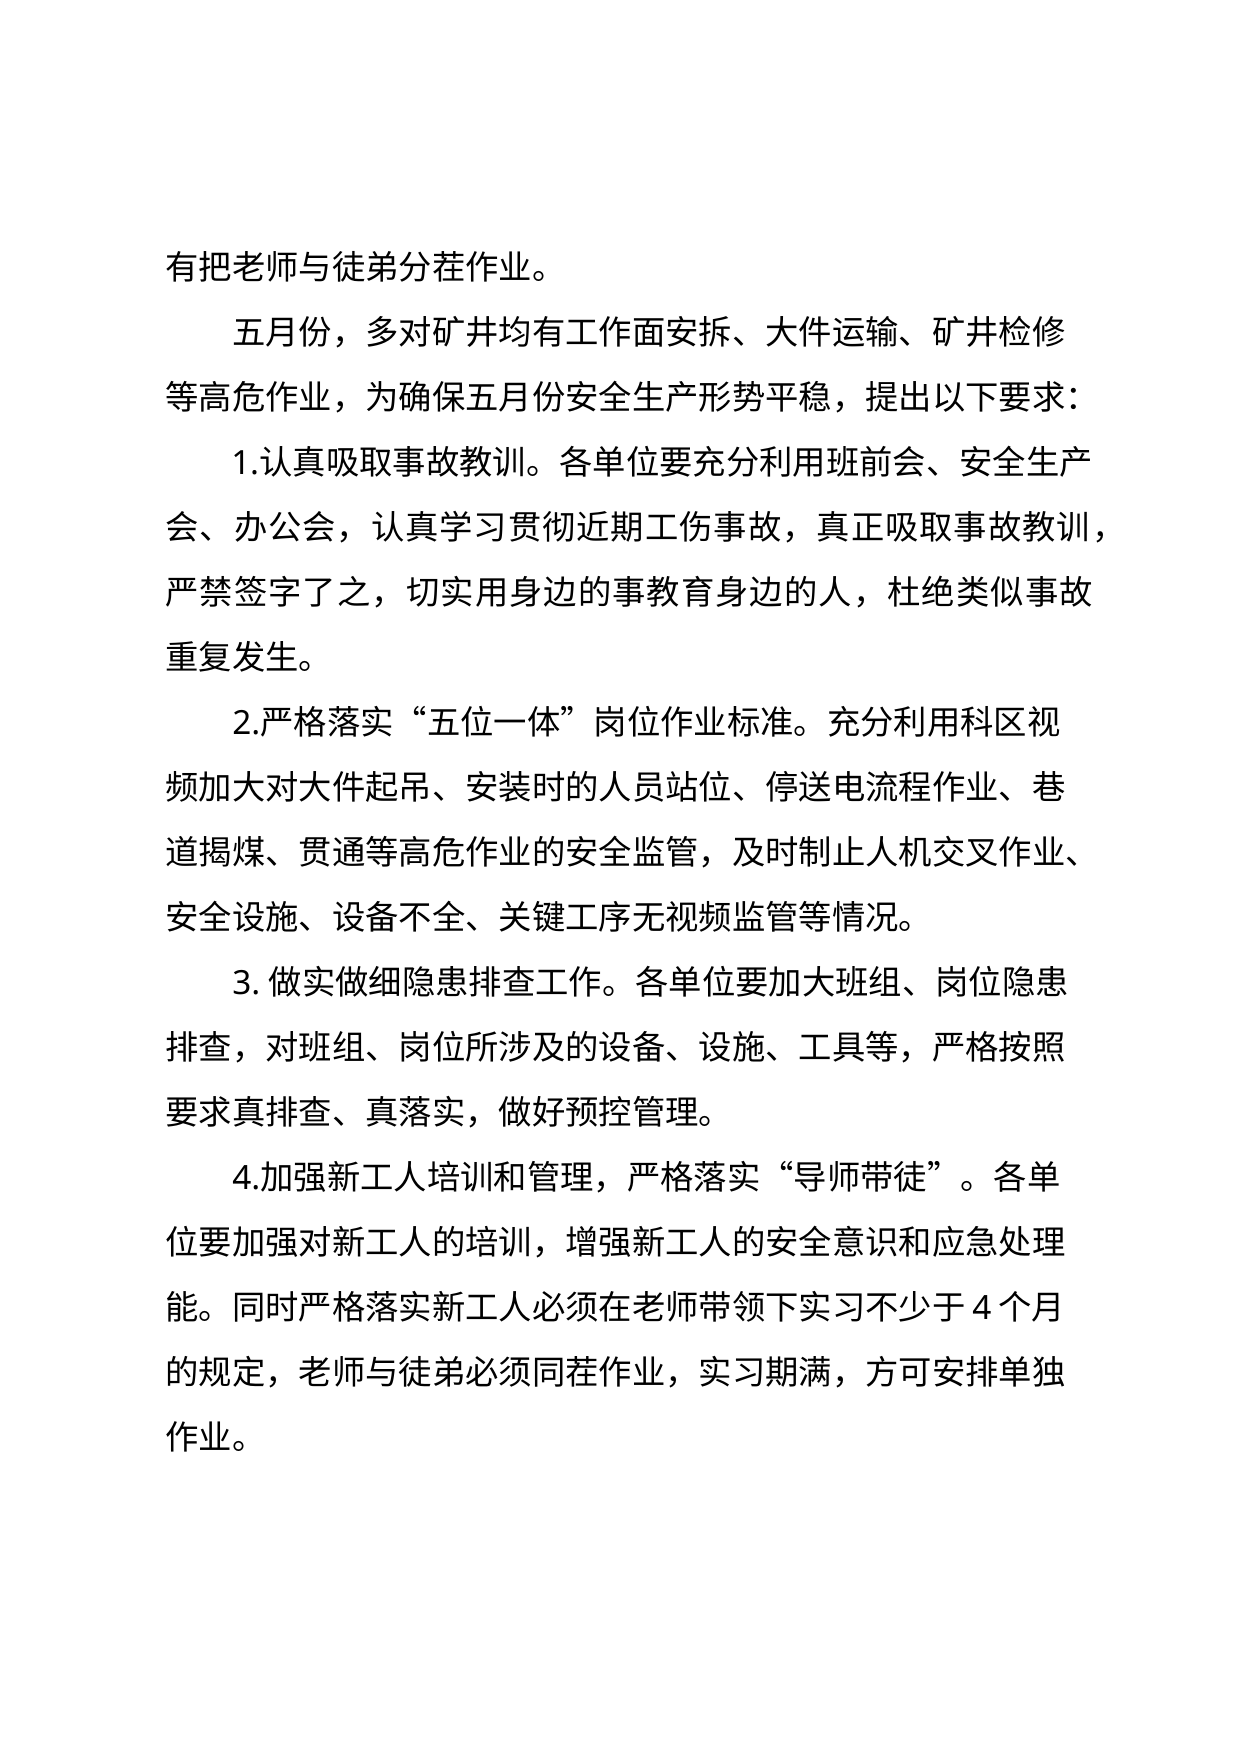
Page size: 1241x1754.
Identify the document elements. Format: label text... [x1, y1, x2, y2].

text 五月份，多对矿井均有工作面安拆、大件运输、矿井检修等高危作业，为确保五月份安全生产形势平稳，提出以下要求： [165, 298, 1092, 428]
text 2.严格落实“五位一体”岗位作业标准。充分利用科区视频加大对大件起吊、安装时的人员站位、停送电流程作业、巷道揭煤、贯通等高危作业的安全监管，及时制止人机交叉作业、安全设施、设备不全、关键工序无视频监管等情况。 [165, 688, 1092, 948]
text 3. 做实做细隐患排查工作。各单位要加大班组、岗位隐患排查，对班组、岗位所涉及的设备、设施、工具等，严格按照要求真排查、真落实，做好预控管理。 [165, 948, 1092, 1143]
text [165, 233, 1092, 298]
text 4.加强新工人培训和管理，严格落实“导师带徒”。各单位要加强对新工人的培训，增强新工人的安全意识和应急处理能。同时严格落实新工人必须在老师带领下实习不少于4个月的规定，老师与徒弟必须同茬作业，实习期满，方可安排单独作业。 [165, 1143, 1092, 1468]
text 1.认真吸取事故教训。各单位要充分利用班前会、安全生产会、办公会，认真学习贯彻近期工伤事故，真正吸取事故教训，严禁签字了之，切实用身边的事教育身边的人，杜绝类似事故重复发生。 [165, 428, 1092, 688]
